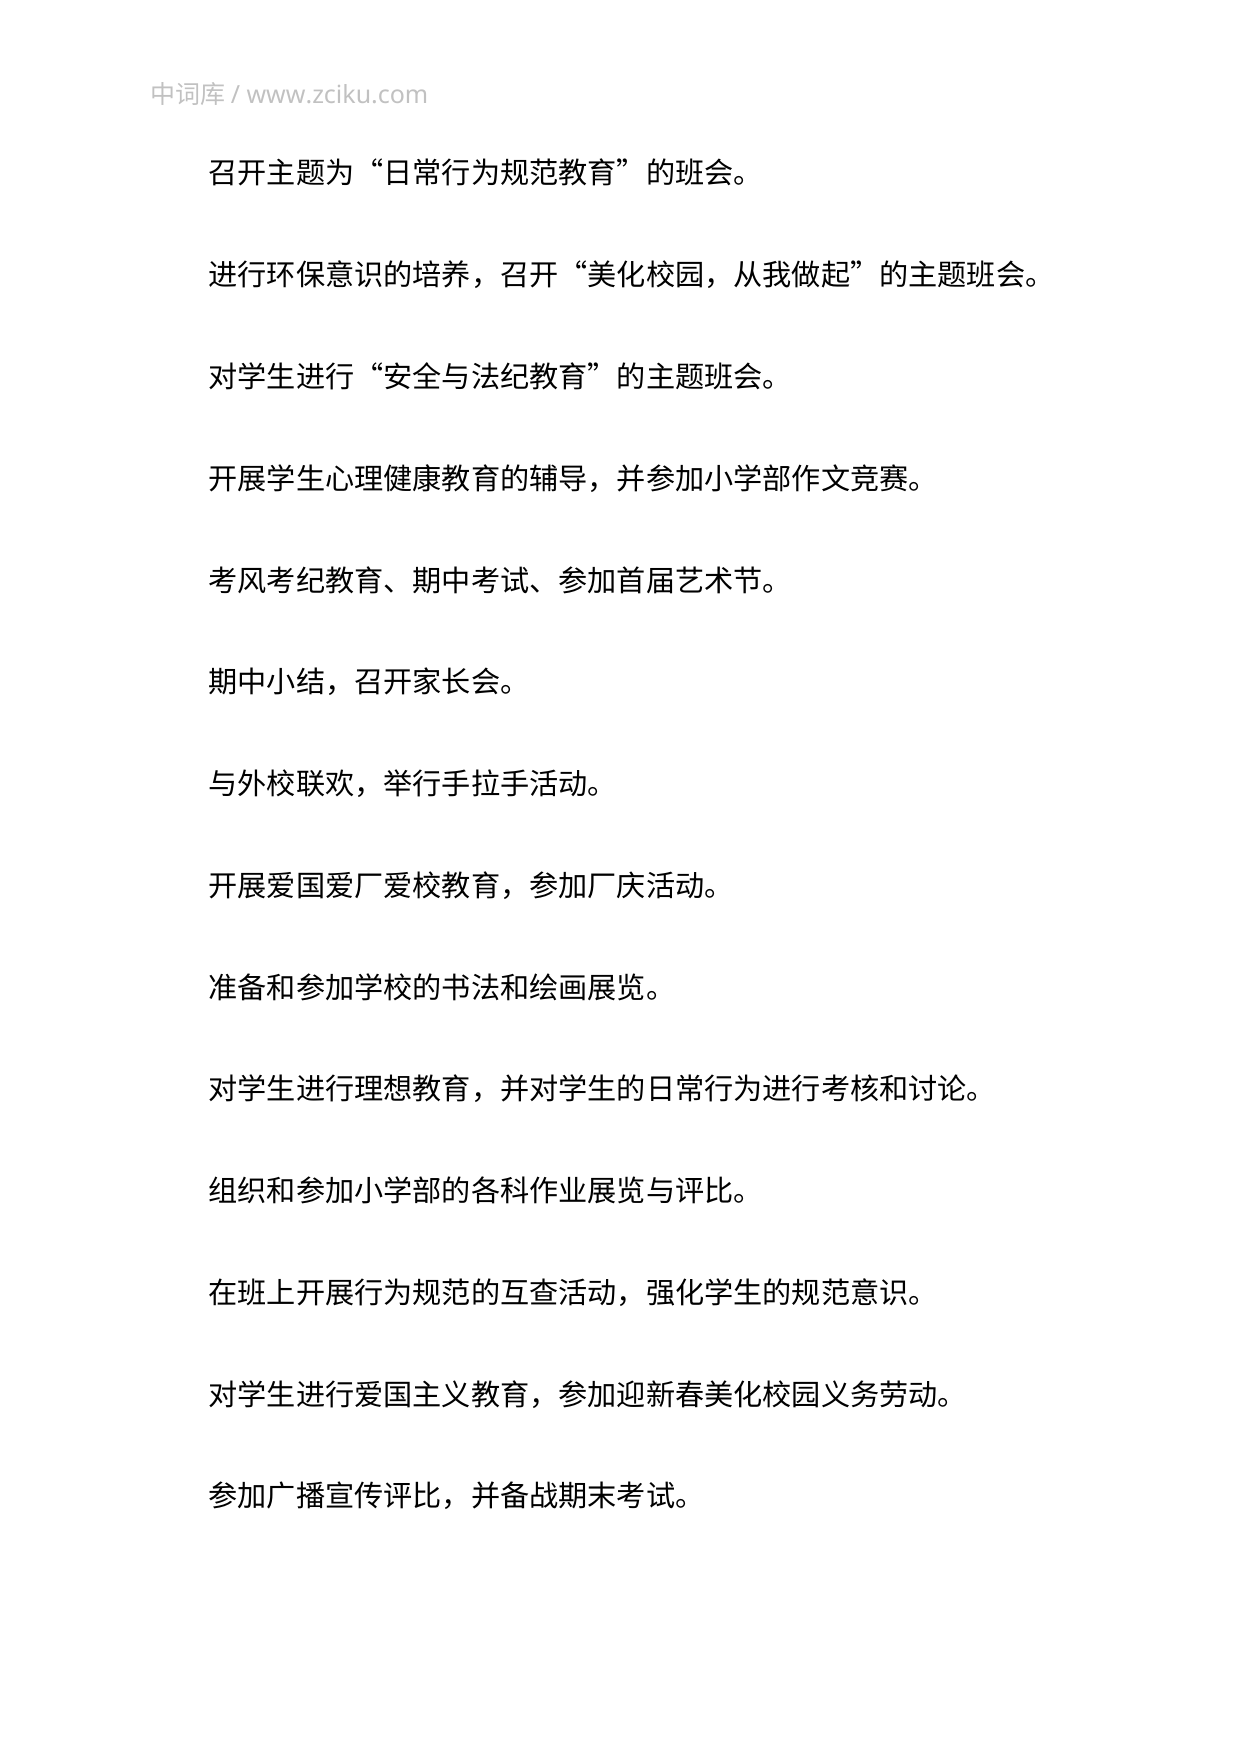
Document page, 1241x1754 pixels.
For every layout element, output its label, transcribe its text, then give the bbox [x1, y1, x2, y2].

text 开展学生心理健康教育的辅导，并参加小学部作文竞赛。 [150, 455, 1090, 498]
text 开展爱国爱厂爱校教育，参加厂庆活动。 [150, 862, 1090, 905]
text 在班上开展行为规范的互查活动，强化学生的规范意识。 [150, 1269, 1090, 1312]
text 与外校联欢，举行手拉手活动。 [150, 761, 1090, 803]
text 对学生进行“安全与法纪教育”的主题班会。 [150, 353, 1090, 396]
text 参加广播宣传评比，并备战期末考试。 [150, 1473, 1090, 1515]
text 期中小结，召开家长会。 [150, 659, 1090, 701]
text 对学生进行爱国主义教育，参加迎新春美化校园义务劳动。 [150, 1371, 1090, 1413]
text 对学生进行理想教育，并对学生的日常行为进行考核和讨论。 [150, 1066, 1090, 1108]
text 组织和参加小学部的各科作业展览与评比。 [150, 1168, 1090, 1210]
text 召开主题为“日常行为规范教育”的班会。 [150, 150, 1090, 192]
text 准备和参加学校的书法和绘画展览。 [150, 964, 1090, 1006]
text 考风考纪教育、期中考试、参加首届艺术节。 [150, 557, 1090, 599]
text 进行环保意识的培养，召开“美化校园，从我做起”的主题班会。 [150, 252, 1090, 294]
